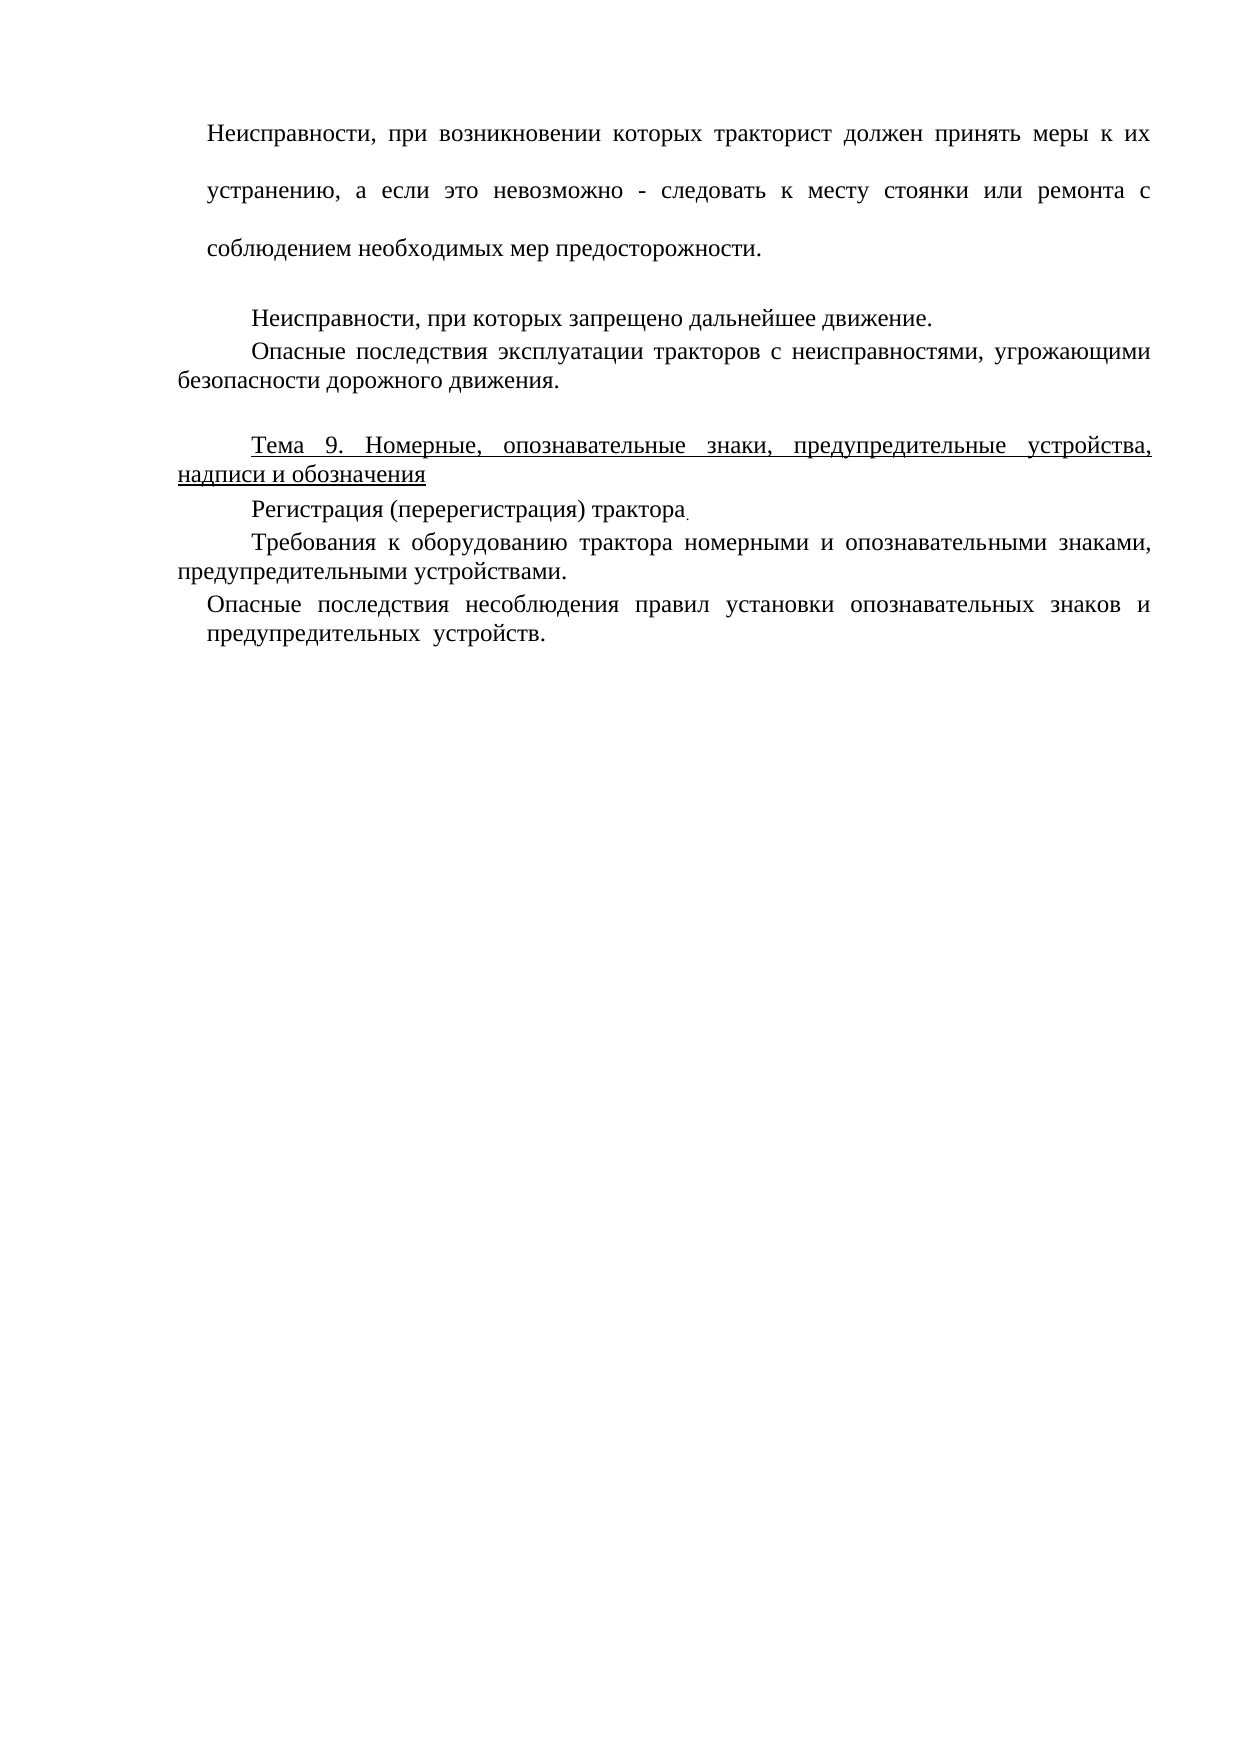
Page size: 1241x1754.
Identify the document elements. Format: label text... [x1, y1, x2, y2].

text Неисправности, при которых запрещено дальнейшее движение. [177, 303, 1152, 332]
text Неисправности, при возникновении которых тракторист должен принять меры к их устранению, а если это невозможно - следовать к месту стоянки или ремонта с соблюдением необходимых мер предосторожности. [207, 118, 1152, 262]
text Опасные последствия эксплуатации тракторов с неисправностями, угрожающими безопасности дорожного движения. [177, 336, 1152, 393]
text Опасные последствия несоблюдения правил установки опознавательных знаков и предупредительных устройств. [207, 589, 1152, 646]
text Требования к оборудованию трактора номерными и опознавательными знаками, предупредительными устройствами. [177, 527, 1152, 585]
text Регистрация (перерегистрация) трактора. [177, 494, 1152, 523]
text Тема 9. Номерные, опознавательные знаки, предупредительные устройства, надписи и обозначения [177, 431, 1152, 488]
